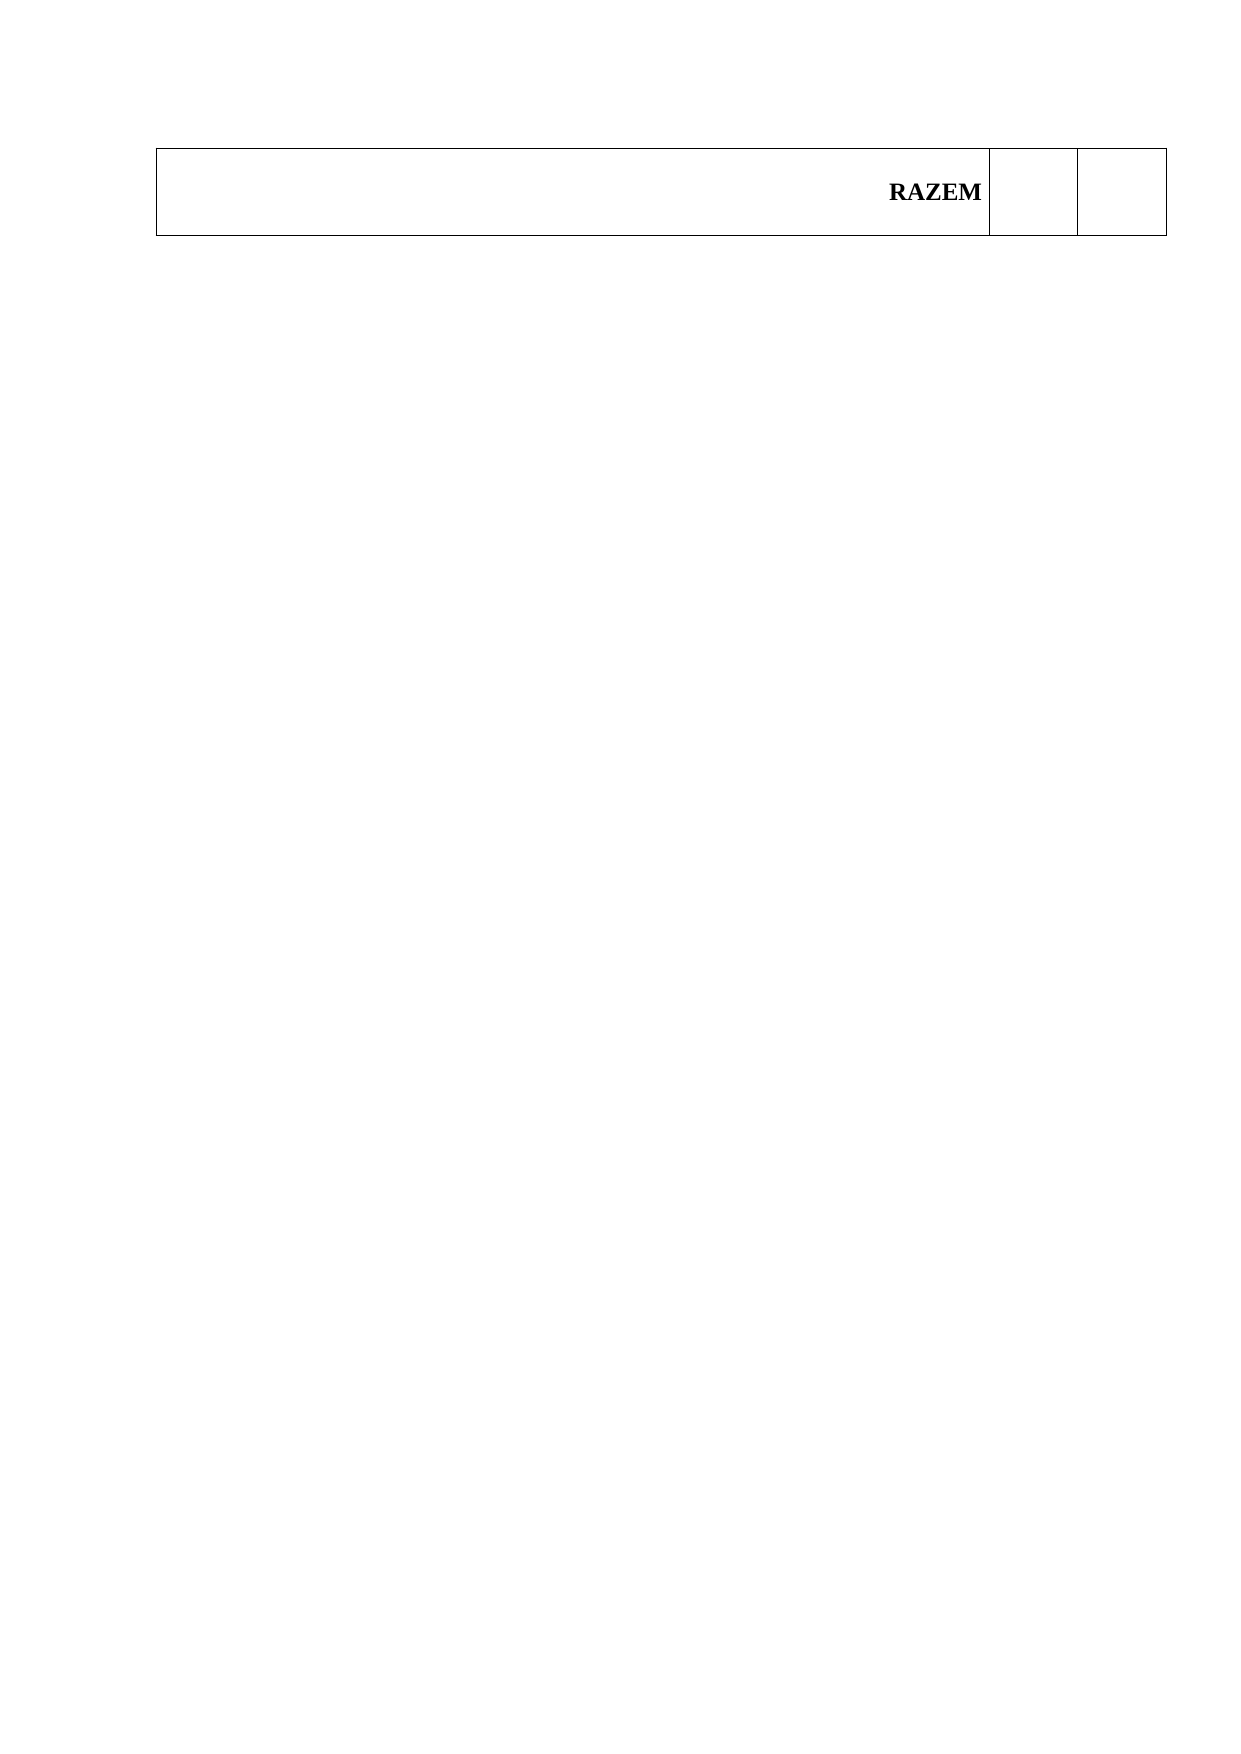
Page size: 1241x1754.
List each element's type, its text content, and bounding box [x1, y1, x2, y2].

table_cell [1078, 149, 1166, 235]
table_cell [990, 149, 1077, 235]
table_cell RAZEM [157, 149, 989, 235]
